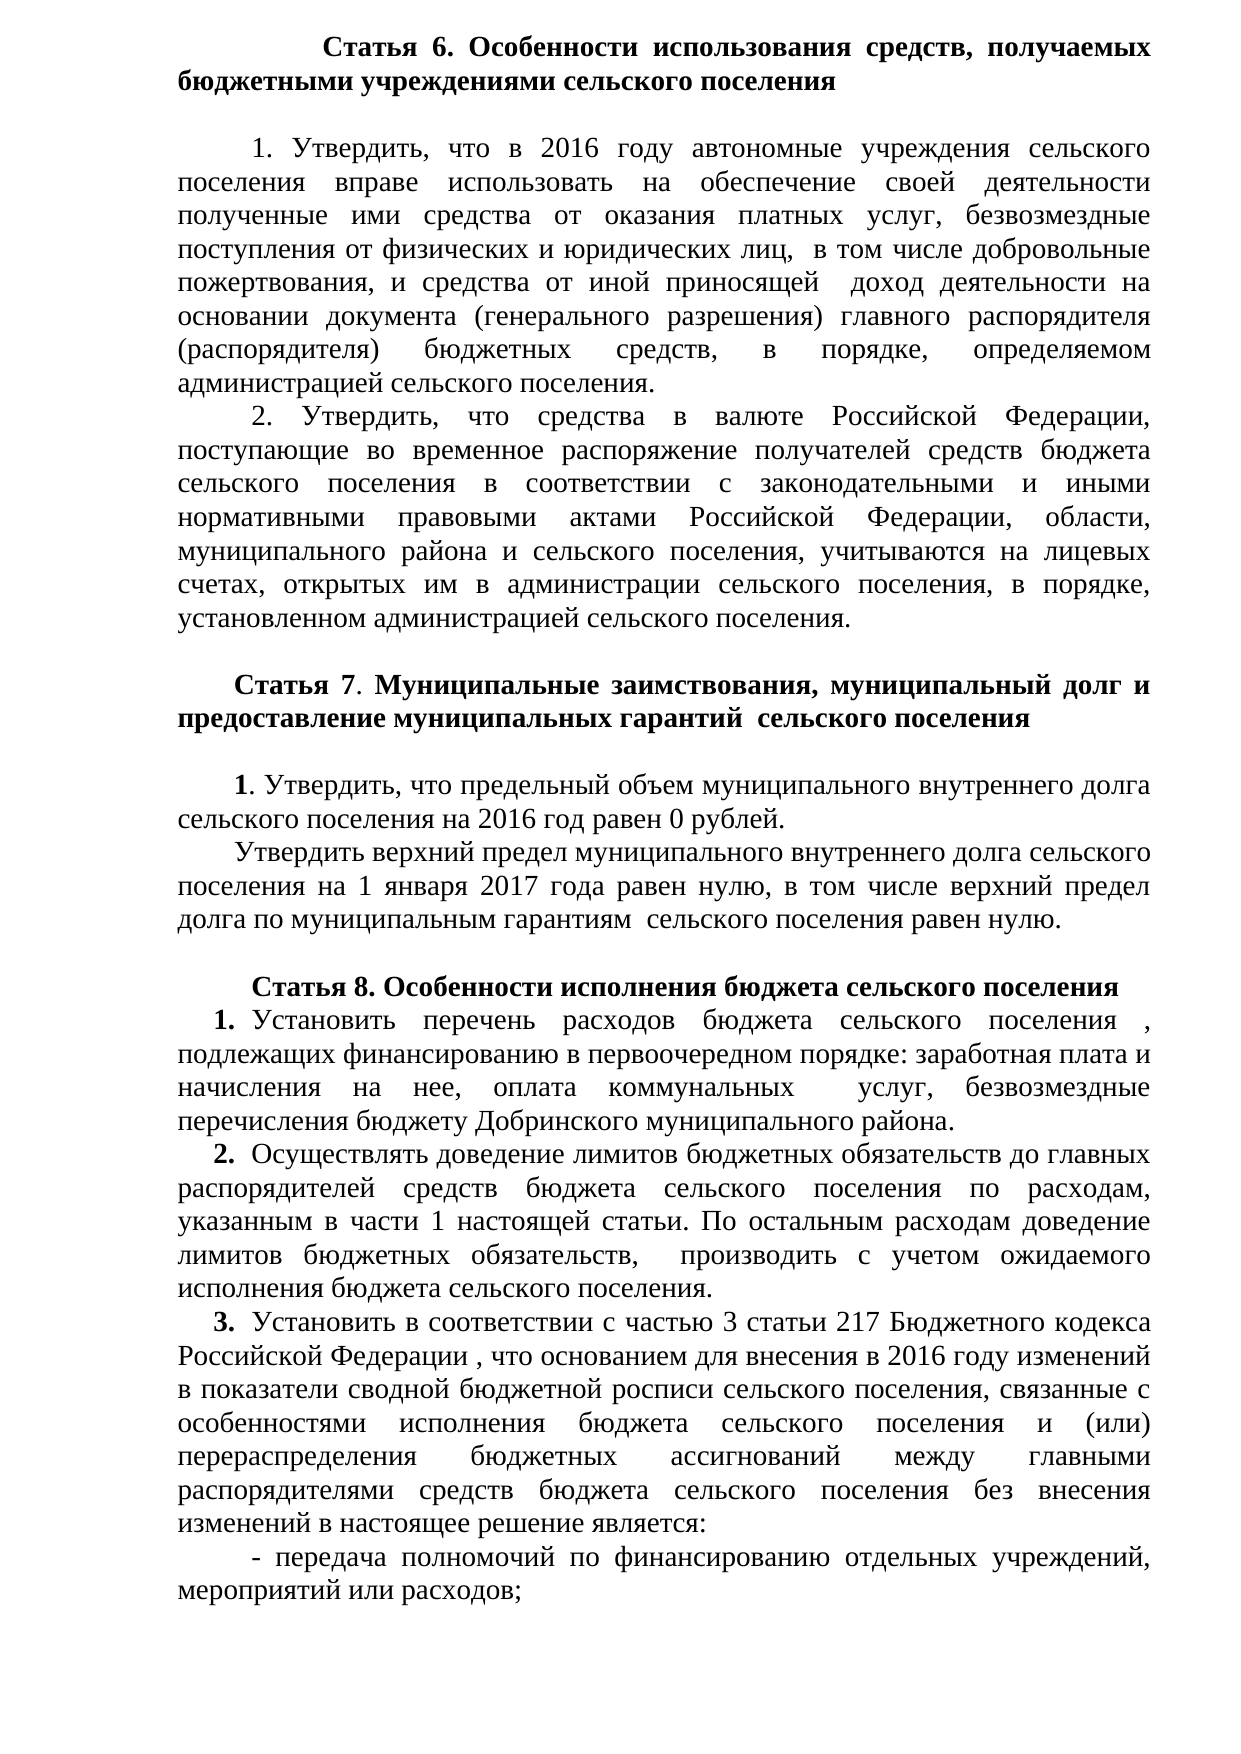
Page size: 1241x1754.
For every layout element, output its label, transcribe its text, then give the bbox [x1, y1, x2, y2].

list Осуществлять доведение лимитов бюджетных обязательств до главных распорядителей средств бюджета сельского поселения по расходам, указанным в части 1 настоящей статьи. По остальным расходам доведение лимитов бюджетных обязательств, производить с учетом ожидаемого исполнения бюджета сельского поселения. [177, 1136, 1152, 1304]
text 2. Утвердить, что средства в валюте Российской Федерации, поступающие во временное распоряжение получателей средств бюджета сельского поселения в соответствии с законодательными и иными нормативными правовыми актами Российской Федерации, области, муниципального района и сельского поселения, учитываются на лицевых счетах, открытых им в администрации сельского поселения, в порядке, установленном администрацией сельского поселения. [177, 398, 1152, 633]
list - передача полномочий по финансированию отдельных учреждений, мероприятий или расходов; [177, 1539, 1152, 1606]
text 1. Утвердить, что в 2016 году автономные учреждения сельского поселения вправе использовать на обеспечение своей деятельности полученные ими средства от оказания платных услуг, безвозмездные поступления от физических и юридических лиц, в том числе добровольные пожертвования, и средства от иной приносящей доход деятельности на основании документа (генерального разрешения) главного распорядителя (распорядителя) бюджетных средств, в порядке, определяемом администрацией сельского поселения. [177, 130, 1152, 398]
text Статья 6. Особенности использования средств, получаемых бюджетными учреждениями сельского поселения [177, 29, 1152, 97]
text Статья 7. Муниципальные заимствования, муниципальный долг и предоставление муниципальных гарантий сельского поселения [177, 667, 1152, 734]
list Установить в соответствии с частью 3 статьи 217 Бюджетного кодекса Российской Федерации , что основанием для внесения в 2016 году изменений в показатели сводной бюджетной росписи сельского поселения, связанные с особенностями исполнения бюджета сельского поселения и (или) перераспределения бюджетных ассигнований между главными распорядителями средств бюджета сельского поселения без внесения изменений в настоящее решение является: [177, 1304, 1152, 1539]
subtitle Статья 8. Особенности исполнения бюджета сельского поселения [177, 969, 1152, 1002]
list Установить перечень расходов бюджета сельского поселения , подлежащих финансированию в первоочередном порядке: заработная плата и начисления на нее, оплата коммунальных услуг, безвозмездные перечисления бюджету Добринского муниципального района. [177, 1002, 1152, 1136]
text Утвердить верхний предел муниципального внутреннего долга сельского поселения на 1 января 2017 года равен нулю, в том числе верхний предел долга по муниципальным гарантиям сельского поселения равен нулю. [177, 834, 1152, 935]
text 1. Утвердить, что предельный объем муниципального внутреннего долга сельского поселения на 2016 год равен 0 рублей. [177, 767, 1152, 834]
